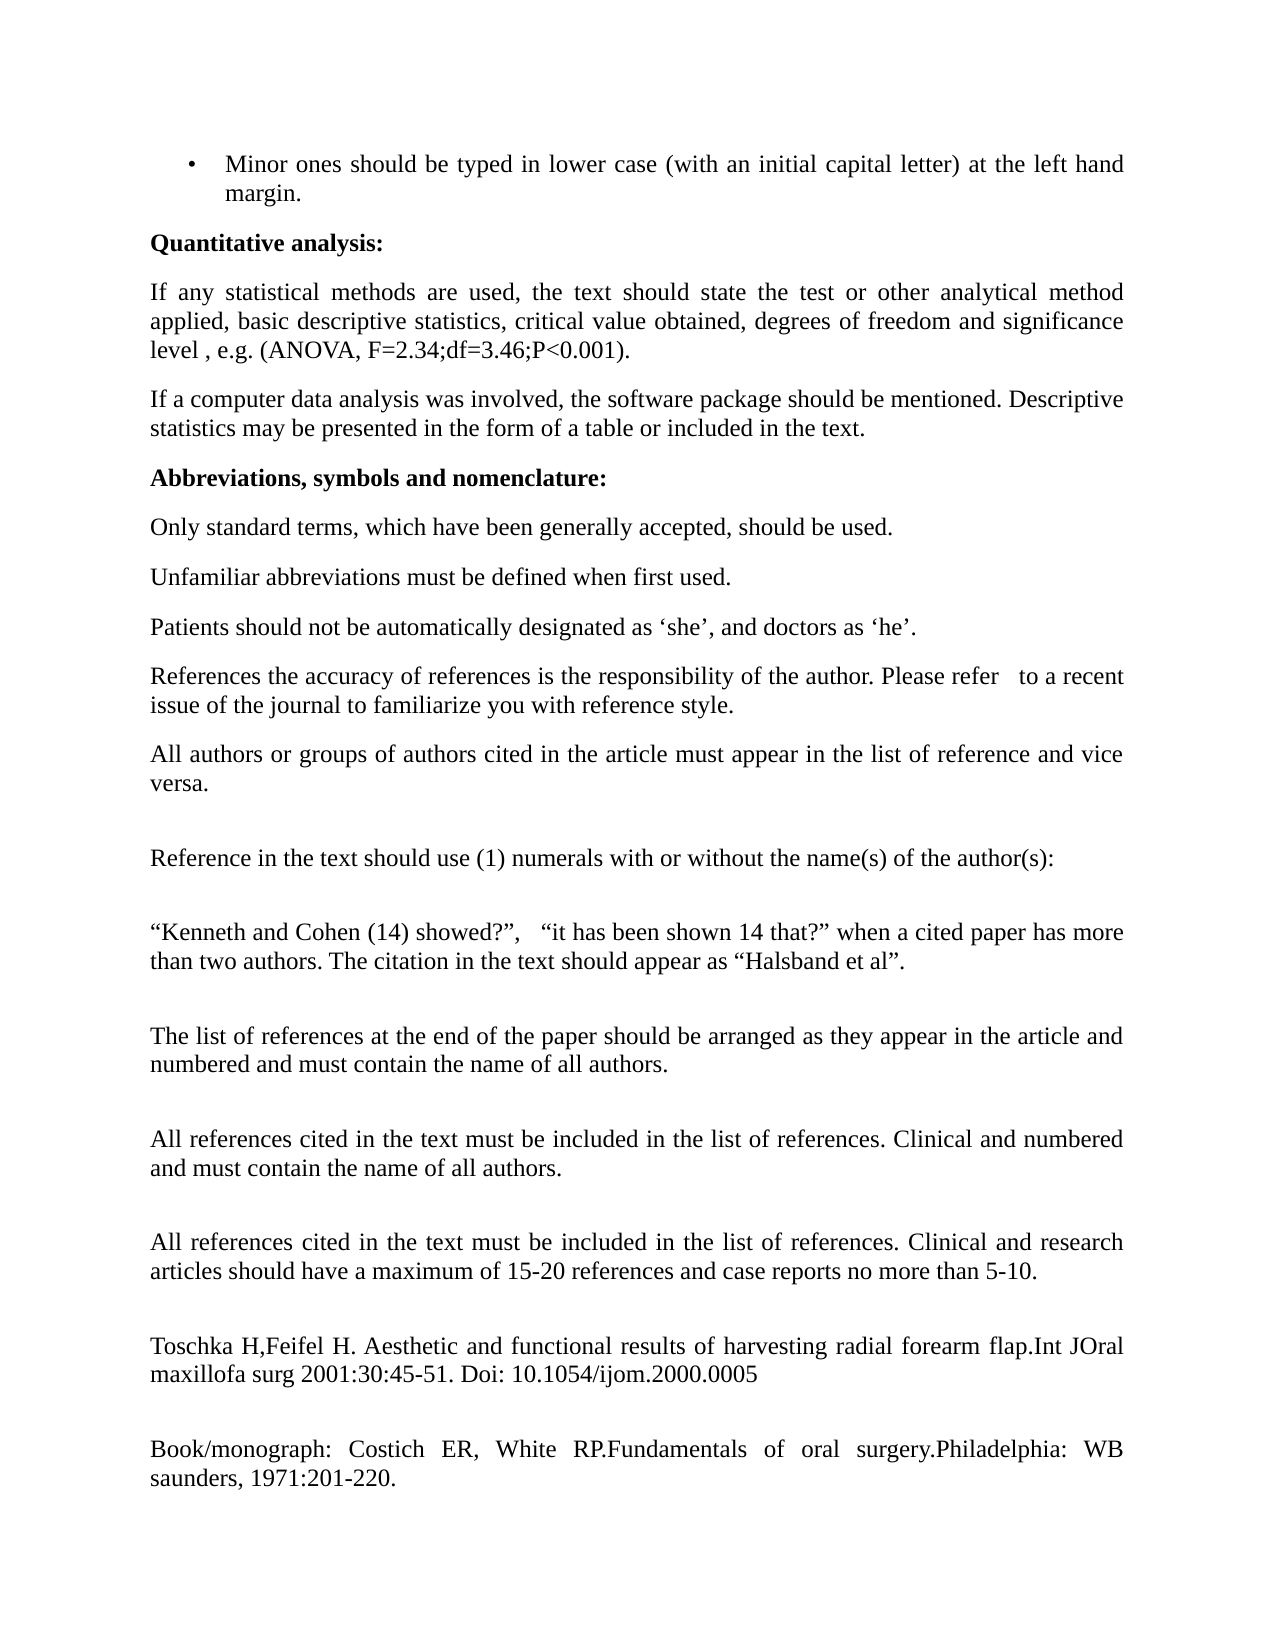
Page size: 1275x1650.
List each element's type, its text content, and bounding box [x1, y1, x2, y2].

text Only standard terms, which have been generally accepted, should be used. [150, 513, 1125, 542]
text All authors or groups of authors cited in the article must appear in the list of reference and vice versa. [150, 740, 1125, 797]
text All references cited in the text must be included in the list of references. Clinical and numbered and must contain the name of all authors. [150, 1124, 1125, 1182]
text Quantitative analysis: [150, 228, 1125, 257]
text The list of references at the end of the paper should be arranged as they appear in the article and numbered and must contain the name of all authors. [150, 1021, 1125, 1079]
text Book/monograph: Costich ER, White RP.Fundamentals of oral surgery.Philadelphia: WB saunders, 1971:201-220. [150, 1434, 1125, 1492]
text Unfamiliar abbreviations must be defined when first used. [150, 562, 1125, 591]
text Toschka H,Feifel H. Aesthetic and functional results of harvesting radial forearm flap.Int JOral maxillofa surg 2001:30:45-51. Doi: 10.1054/ijom.2000.0005 [150, 1331, 1125, 1389]
text Reference in the text should use (1) numerals with or without the name(s) of the author(s): [150, 843, 1125, 872]
list Minor ones should be typed in lower case (with an initial capital letter) at the left hand margin. [187, 150, 1125, 207]
text If a computer data analysis was involved, the software package should be mentioned. Descriptive statistics may be presented in the form of a table or included in the text. [150, 385, 1125, 442]
text References the accuracy of references is the responsibility of the author. Please refer to a recent issue of the journal to familiarize you with reference style. [150, 662, 1125, 719]
text Abbreviations, symbols and nomenclature: [150, 463, 1125, 492]
text Patients should not be automatically designated as ‘she’, and doctors as ‘he’. [150, 612, 1125, 641]
text All references cited in the text must be included in the list of references. Clinical and research articles should have a maximum of 15-20 references and case reports no more than 5-10. [150, 1228, 1125, 1285]
text “Kenneth and Cohen (14) showed?”, “it has been shown 14 that?” when a cited paper has more than two authors. The citation in the text should appear as “Halsband et al”. [150, 918, 1125, 975]
text If any statistical methods are used, the text should state the test or other analytical method applied, basic descriptive statistics, critical value obtained, degrees of freedom and significance level , e.g. (ANOVA, F=2.34;df=3.46;P<0.001). [150, 278, 1125, 364]
